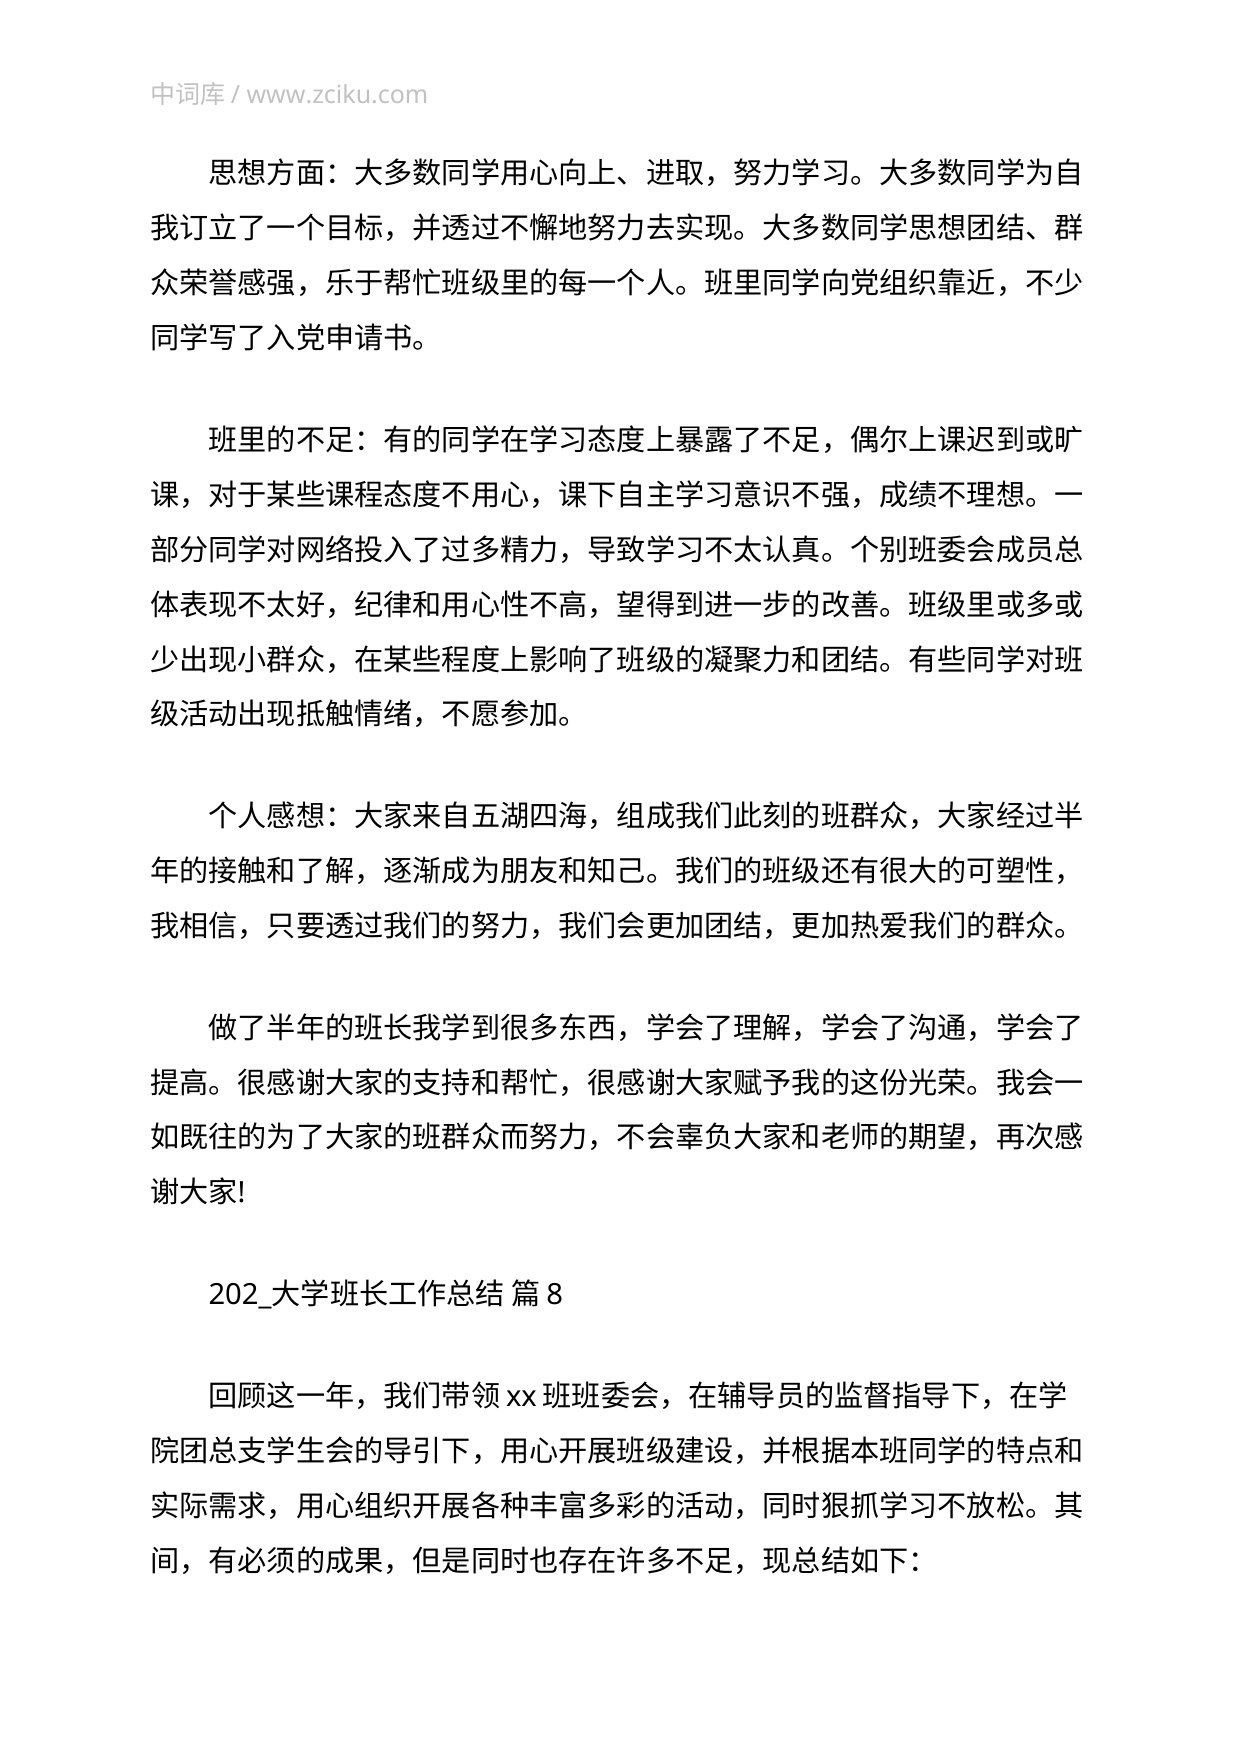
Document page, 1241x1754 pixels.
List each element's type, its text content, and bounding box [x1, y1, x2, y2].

text 做了半年的班长我学到很多东西，学会了理解，学会了沟通，学会了提高。很感谢大家的支持和帮忙，很感谢大家赋予我的这份光荣。我会一如既往的为了大家的班群众而努力，不会辜负大家和老师的期望，再次感谢大家! [150, 1004, 1090, 1211]
text 班里的不足：有的同学在学习态度上暴露了不足，偶尔上课迟到或旷课，对于某些课程态度不用心，课下自主学习意识不强，成绩不理想。一部分同学对网络投入了过多精力，导致学习不太认真。个别班委会成员总体表现不太好，纪律和用心性不高，望得到进一步的改善。班级里或多或少出现小群众，在某些程度上影响了班级的凝聚力和团结。有些同学对班级活动出现抵触情绪，不愿参加。 [150, 416, 1090, 733]
text 回顾这一年，我们带领xx班班委会，在辅导员的监督指导下，在学院团总支学生会的导引下，用心开展班级建设，并根据本班同学的特点和实际需求，用心组织开展各种丰富多彩的活动，同时狠抓学习不放松。其间，有必须的成果，但是同时也存在许多不足，现总结如下： [150, 1373, 1090, 1580]
text 202_大学班长工作总结 篇8 [150, 1271, 1090, 1313]
text 思想方面：大多数同学用心向上、进取，努力学习。大多数同学为自我订立了一个目标，并透过不懈地努力去实现。大多数同学思想团结、群众荣誉感强，乐于帮忙班级里的每一个人。班里同学向党组织靠近，不少同学写了入党申请书。 [150, 150, 1090, 357]
text 个人感想：大家来自五湖四海，组成我们此刻的班群众，大家经过半年的接触和了解，逐渐成为朋友和知己。我们的班级还有很大的可塑性，我相信，只要透过我们的努力，我们会更加团结，更加热爱我们的群众。 [150, 793, 1090, 945]
